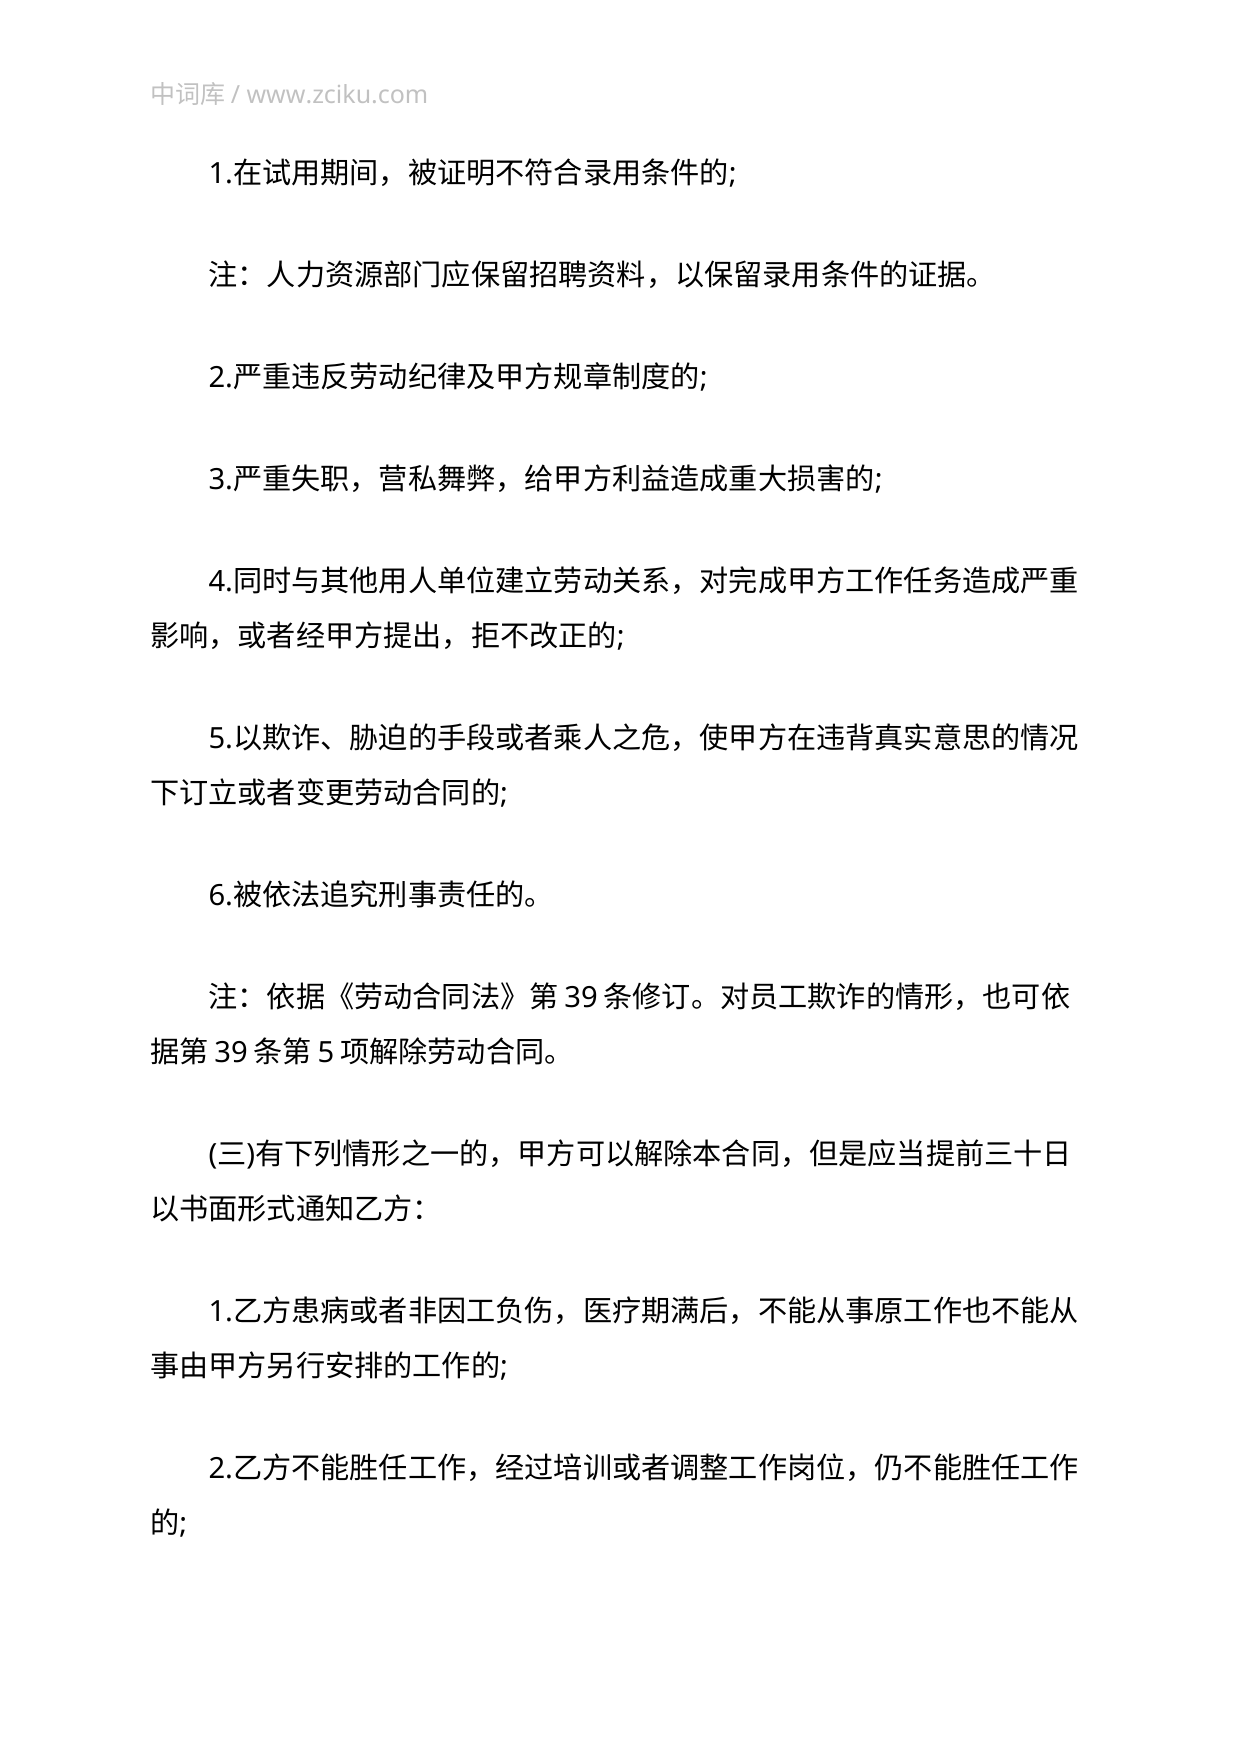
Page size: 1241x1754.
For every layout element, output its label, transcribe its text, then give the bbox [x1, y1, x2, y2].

text 4.同时与其他用人单位建立劳动关系，对完成甲方工作任务造成严重影响，或者经甲方提出，拒不改正的; [150, 558, 1090, 655]
text (三)有下列情形之一的，甲方可以解除本合同，但是应当提前三十日以书面形式通知乙方： [150, 1131, 1090, 1228]
text 1.在试用期间，被证明不符合录用条件的; [150, 150, 1090, 192]
text 2.乙方不能胜任工作，经过培训或者调整工作岗位，仍不能胜任工作的; [150, 1444, 1090, 1542]
text 2.严重违反劳动纪律及甲方规章制度的; [150, 354, 1090, 396]
text 3.严重失职，营私舞弊，给甲方利益造成重大损害的; [150, 456, 1090, 498]
text 6.被依法追究刑事责任的。 [150, 872, 1090, 914]
text 5.以欺诈、胁迫的手段或者乘人之危，使甲方在违背真实意思的情况下订立或者变更劳动合同的; [150, 715, 1090, 812]
text 注：人力资源部门应保留招聘资料，以保留录用条件的证据。 [150, 252, 1090, 294]
text 注：依据《劳动合同法》第39条修订。对员工欺诈的情形，也可依据第39条第5项解除劳动合同。 [150, 974, 1090, 1071]
text 1.乙方患病或者非因工负伤，医疗期满后，不能从事原工作也不能从事由甲方另行安排的工作的; [150, 1287, 1090, 1385]
